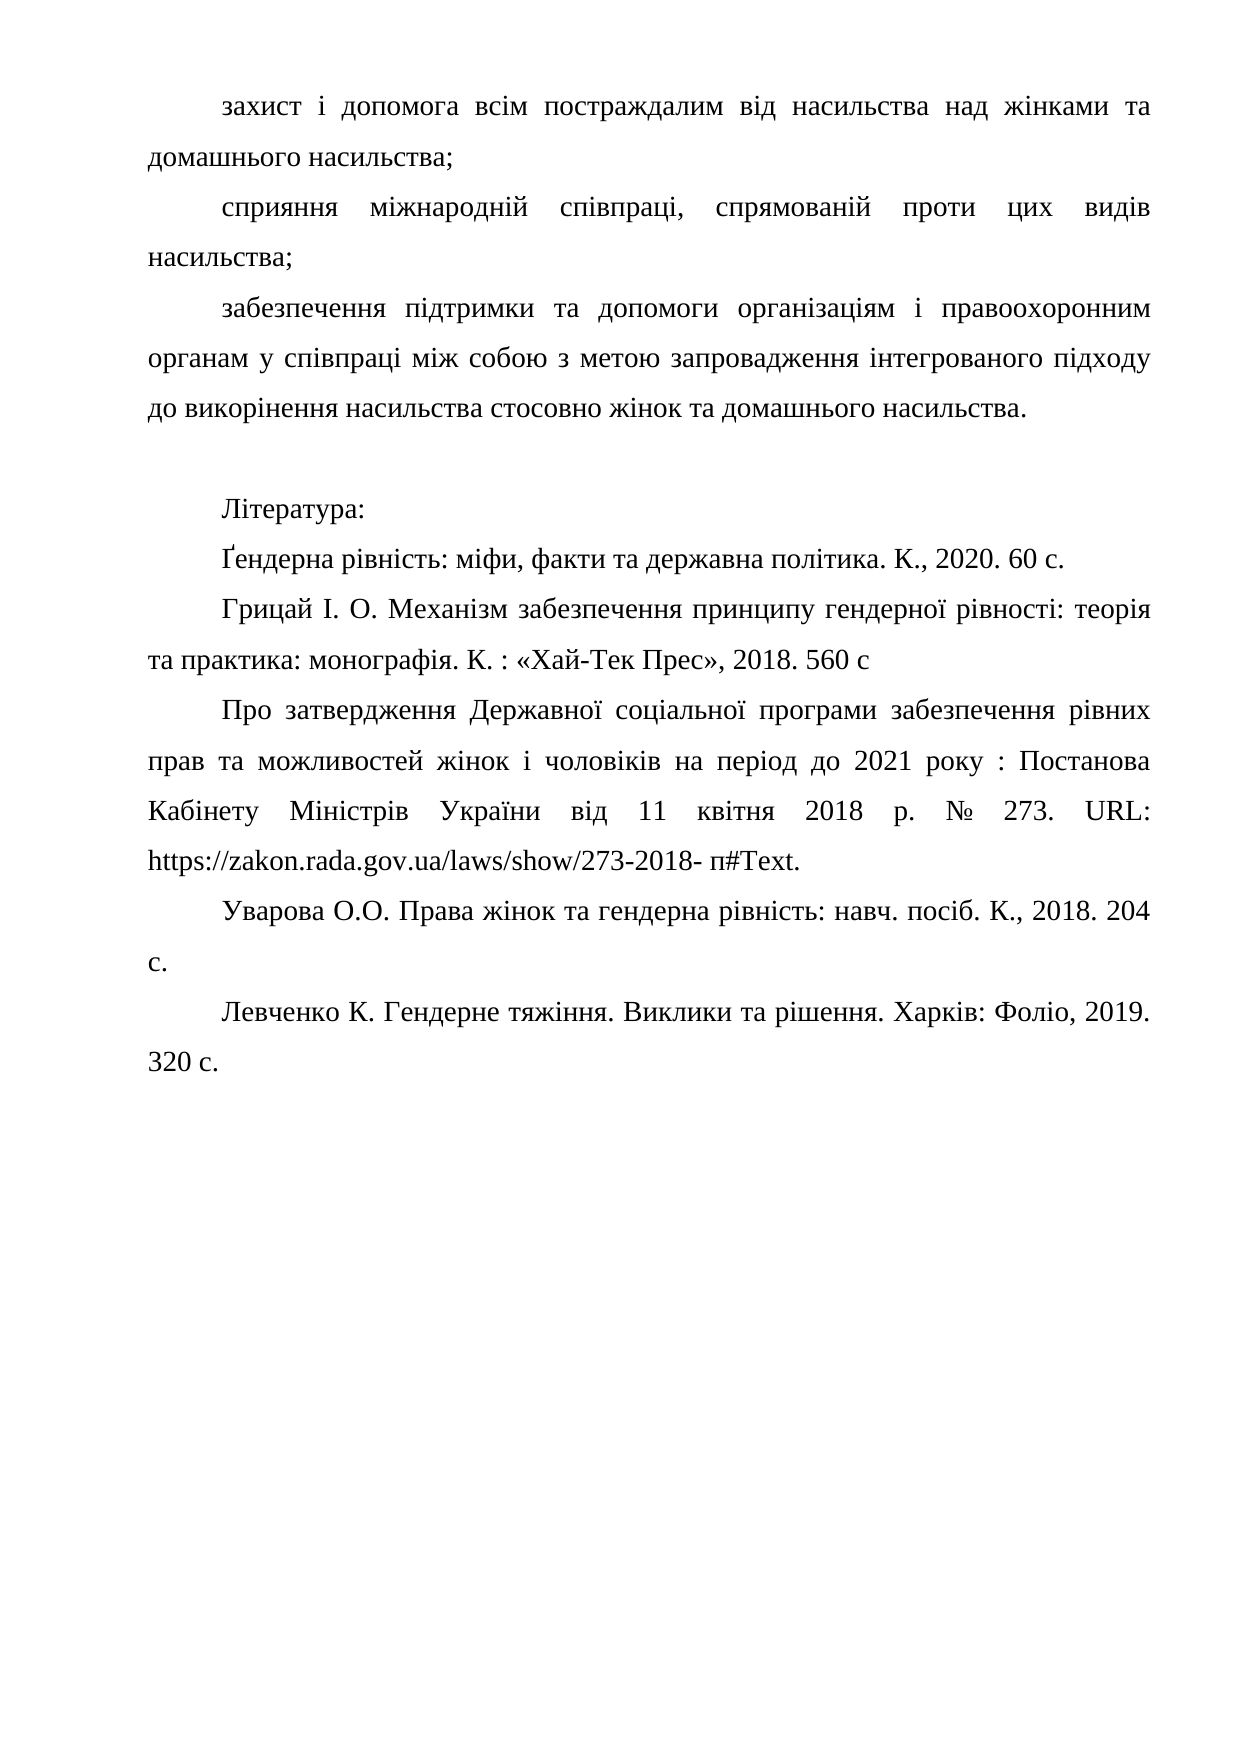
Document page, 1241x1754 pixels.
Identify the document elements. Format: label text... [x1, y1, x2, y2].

text Грицай І. О. Механізм забезпечення принципу гендерної рівності: теорія та практика: монографія. К. : «Хай-Тек Прес», 2018. 560 с [148, 592, 1152, 676]
text Література: [148, 491, 1152, 524]
text Про затвердження Державної соціальної програми забезпечення рівних прав та можливостей жінок і чоловіків на період до 2021 року : Постанова Кабінету Міністрів України від 11 квітня 2018 р. № 273. URL: https://zakon.rada.gov.ua/laws/show/273-2018- п#Text. [148, 692, 1152, 877]
text Ґендерна рівність: міфи, факти та державна політика. К., 2020. 60 с. [148, 541, 1152, 575]
text Левченко К. Гендерне тяжіння. Виклики та рішення. Харків: Фоліо, 2019. 320 с. [148, 994, 1152, 1078]
text забезпечення підтримки та допомоги організаціям і правоохоронним органам у співпраці між собою з метою запровадження інтегрованого підходу до викорінення насильства стосовно жінок та домашнього насильства. [148, 290, 1152, 424]
text сприяння міжнародній співпраці, спрямованій проти цих видів насильства; [148, 189, 1152, 273]
text Уварова О.О. Права жінок та гендерна рівність: навч. посіб. К., 2018. 204 с. [148, 893, 1152, 977]
text захист і допомога всім постраждалим від насильства над жінками та домашнього насильства; [148, 88, 1152, 172]
